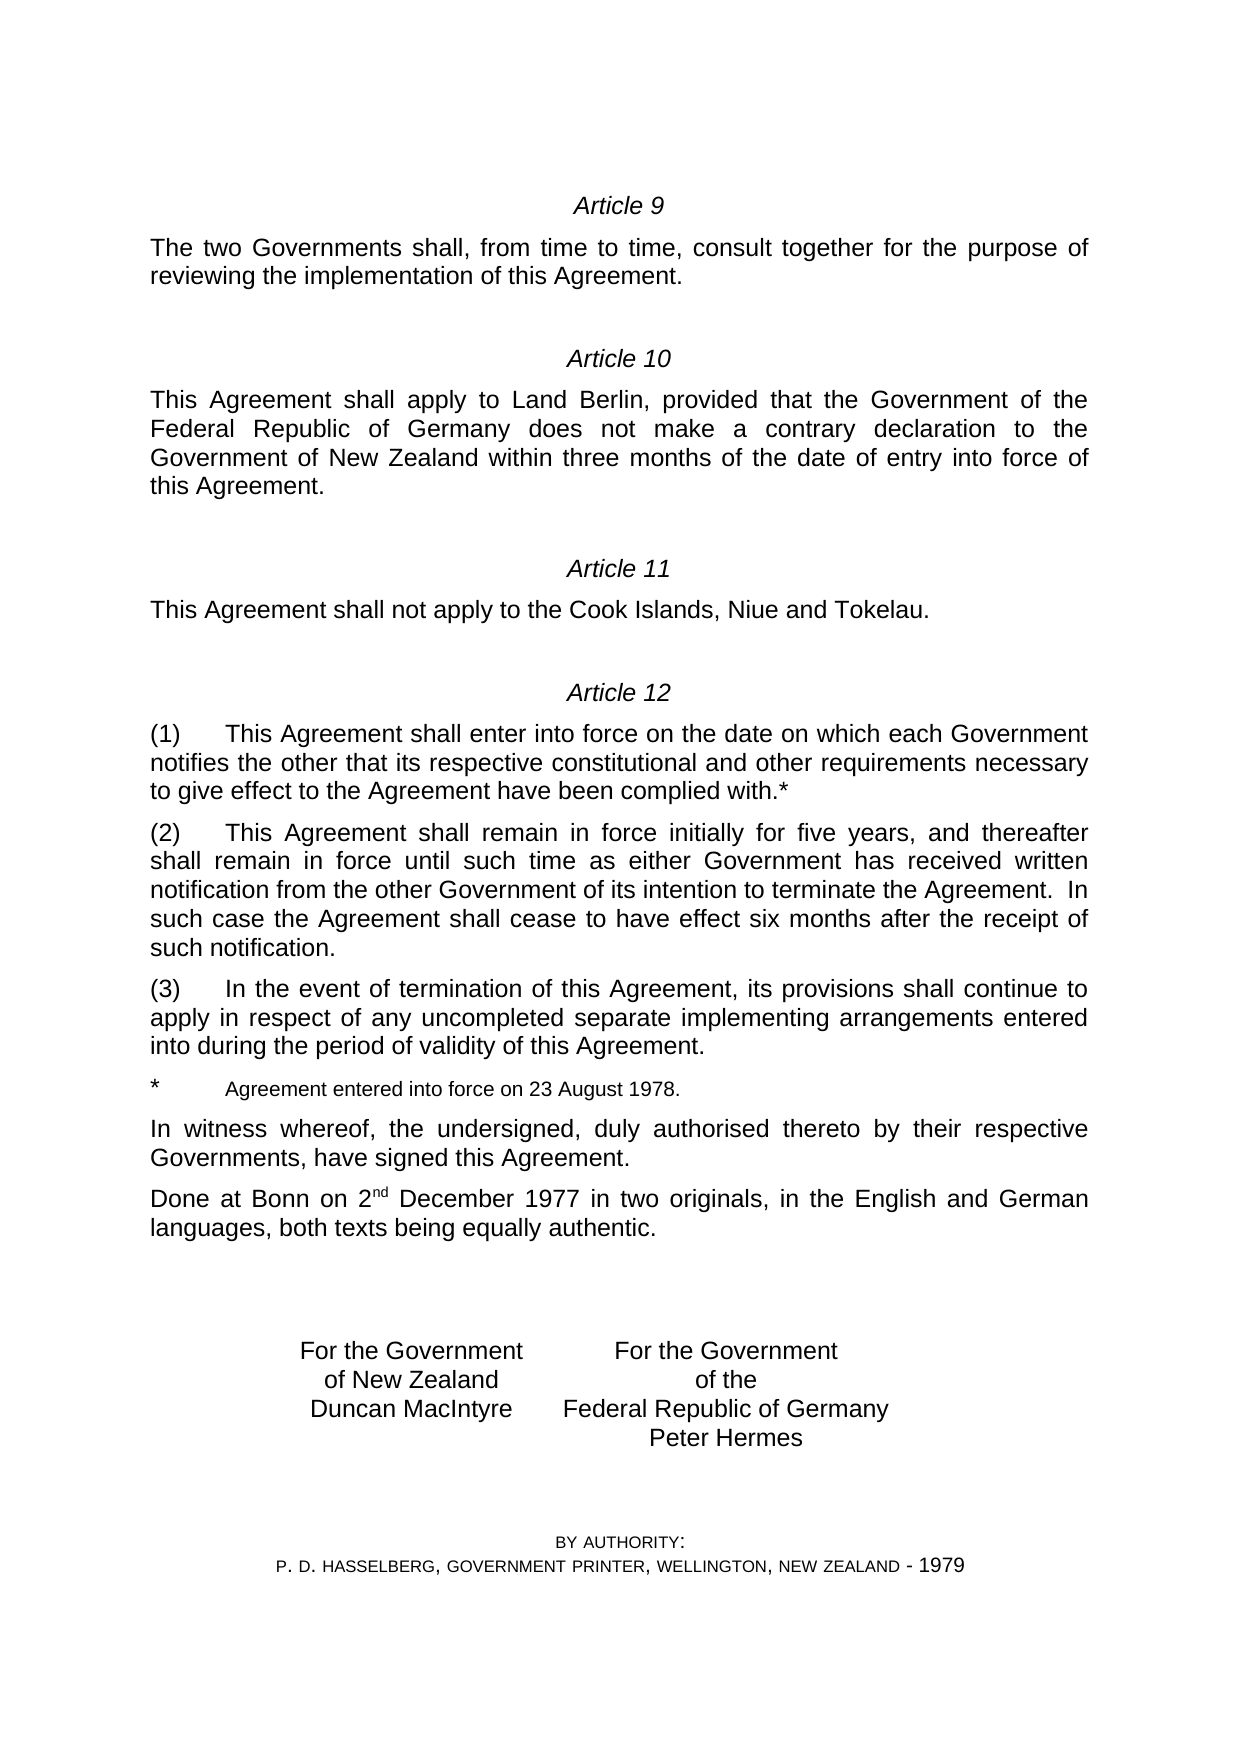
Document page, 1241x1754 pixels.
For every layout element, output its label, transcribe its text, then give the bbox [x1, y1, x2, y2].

text Done at Bonn on in two originals, in the English and German languages, both texts being equally authentic. [150, 1184, 1090, 1241]
list This Agreement shall remain in force initially for five years, and thereafter shall remain in force until such time as either Government has received written notification from the other Government of its intention to terminate the Agreement. In such case the Agreement shall cease to have effect six months after the receipt of such notification. [150, 817, 1090, 961]
subtitle Article 10 [150, 344, 1090, 372]
text The two Governments shall, from time to time, consult together for the purpose of reviewing the implementation of this Agreement. [150, 232, 1090, 290]
text * Agreement entered into force on . [150, 1072, 1090, 1101]
text , government printer, wellington, new zealand - 1979 [150, 1553, 1090, 1577]
subtitle Article 11 [150, 554, 1090, 582]
text This Agreement shall apply to Land Berlin, provided that the Government of the Federal Republic of Germany does not make a contrary declaration to the Government of New Zealand within three months of the date of entry into force of this Agreement. [150, 385, 1090, 500]
list In the event of termination of this Agreement, its provisions shall continue to apply in respect of any uncompleted separate implementing arrangements entered into during the period of validity of this Agreement. [150, 974, 1090, 1060]
table_header For the Government of the Federal Republic of Germany [545, 1336, 907, 1451]
text In witness whereof, the undersigned, duly authorised thereto by their respective Governments, have signed this Agreement. [150, 1114, 1090, 1171]
text This Agreement shall not apply to the Cook Islands, Niue and Tokelau. [150, 595, 1090, 624]
list This Agreement shall enter into force on the date on which each Government notifies the other that its respective constitutional and other requirements necessary to give effect to the Agreement have been complied with.* [150, 719, 1090, 805]
table_header For the Government of New Zealand [278, 1336, 545, 1451]
subtitle Article 12 [150, 677, 1090, 706]
text by authority: [150, 1529, 1090, 1553]
subtitle Article 9 [150, 191, 1090, 220]
